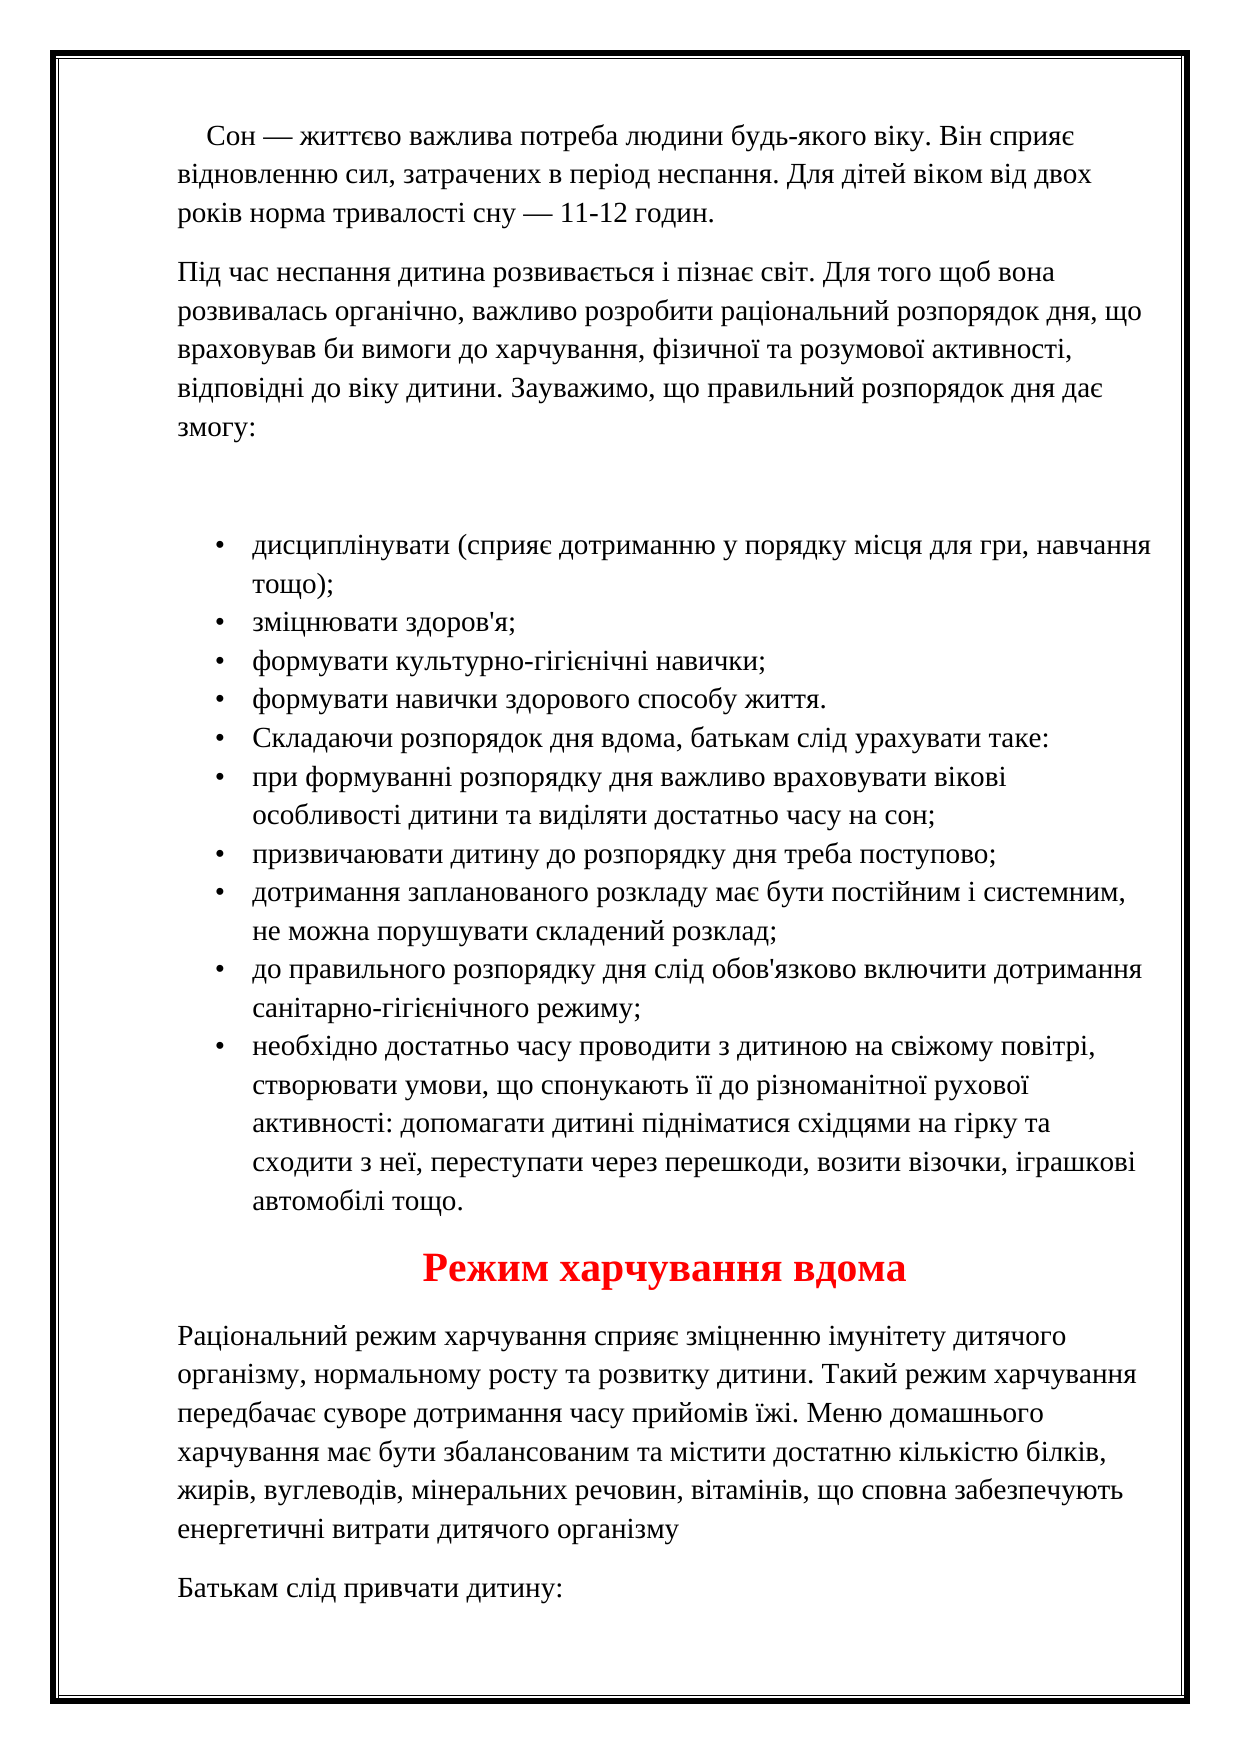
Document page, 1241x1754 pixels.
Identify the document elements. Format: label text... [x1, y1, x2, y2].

text Під час неспання дитина розвивається і пізнає світ. Для того щоб вона розвивалась органічно, важливо розробити раціональний розпорядок дня, що враховував би вимоги до харчування, фізичної та розумової активності, відповідні до віку дитини. Зауважимо, що правильний розпорядок дня дає змогу: [177, 254, 1152, 442]
text Режим харчування вдома [177, 1242, 1152, 1290]
list призвичаювати дитину до розпорядку дня треба поступово; [214, 836, 1152, 869]
text Сон — життєво важлива потреба людини будь-якого віку. Він сприяє відновленню сил, затрачених в період неспання. Для дітей віком від двох років норма тривалості сну — 11-12 годин. [177, 118, 1152, 229]
list зміцнювати здоров'я; [214, 604, 1152, 638]
list формувати культурно-гігієнічні навички; [214, 643, 1152, 677]
list дотримання запланованого розкладу має бути постійним і системним, не можна порушувати складений розклад; [214, 874, 1152, 946]
text Раціональний режим харчування сприяє зміцненню імунітету дитячого організму, нормальному росту та розвитку дитини. Такий режим харчування передбачає суворе дотримання часу прийомів їжі. Меню домашнього харчування має бути збалансованим та містити достатню кількістю білків, жирів, вуглеводів, мінеральних речовин, вітамінів, що сповна забезпечують енергетичні витрати дитячого організму [177, 1318, 1152, 1544]
list необхідно достатньо часу проводити з дитиною на свіжому повітрі, створювати умови, що спонукають її до різноманітної рухової активності: допомагати дитині підніматися східцями на гірку та сходити з неї, переступати через перешкоди, возити візочки, іграшкові автомобілі тощо. [214, 1028, 1152, 1216]
text Батькам слід привчати дитину: [177, 1570, 1152, 1604]
list Складаючи розпорядок дня вдома, батькам слід урахувати таке: [214, 720, 1152, 754]
list формувати навички здорового способу життя. [214, 682, 1152, 715]
list при формуванні розпорядку дня важливо враховувати вікові особливості дитини та виділяти достатньо часу на сон; [214, 759, 1152, 831]
list дисциплінувати (сприяє дотриманню у порядку місця для гри, навчання тощо); [214, 527, 1152, 599]
list до правильного розпорядку дня слід обов'язково включити дотримання санітарно-гігієнічного режиму; [214, 951, 1152, 1023]
